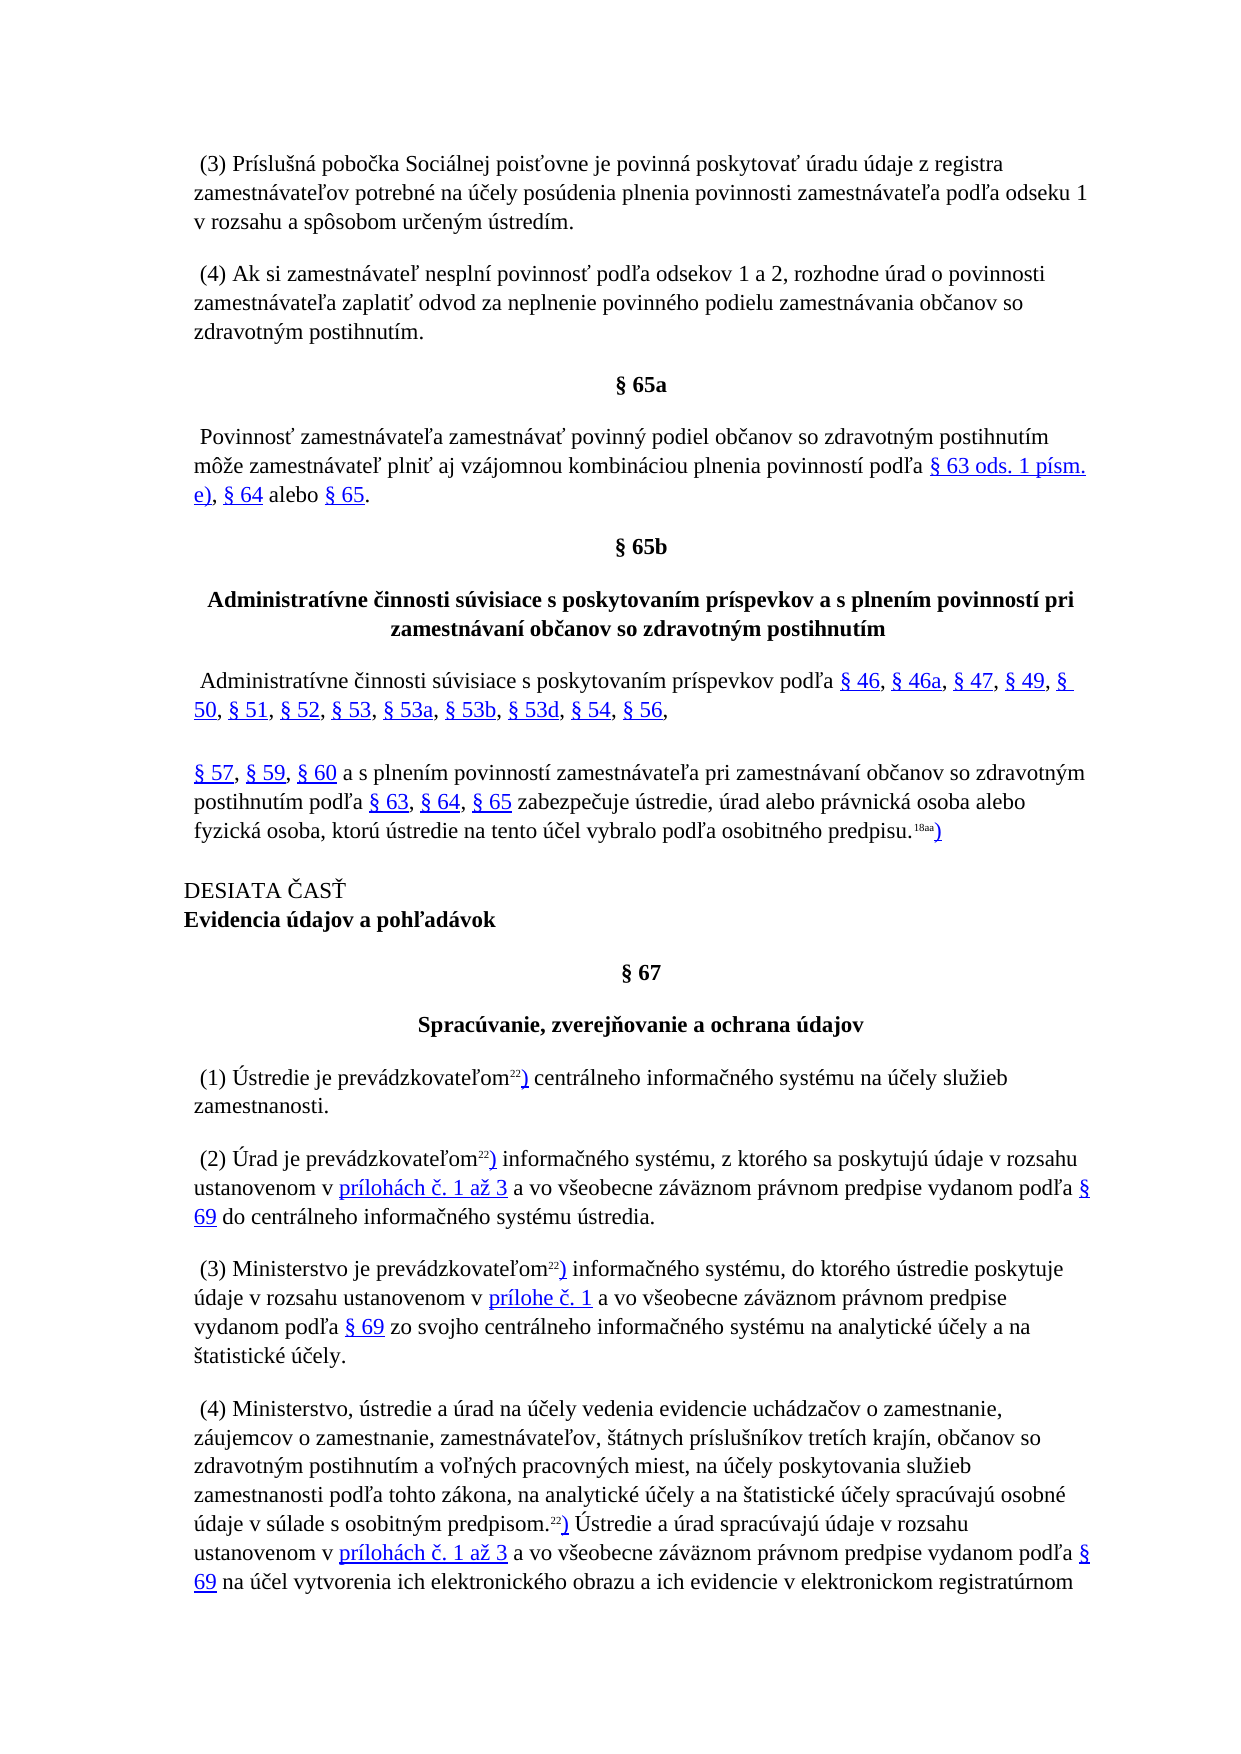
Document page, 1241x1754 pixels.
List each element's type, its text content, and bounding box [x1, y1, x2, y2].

text (3) Ministerstvo je prevádzkovateľom22) informačného systému, do ktorého ústredie poskytuje údaje v rozsahu ustanovenom v prílohe č. 1 a vo všeobecne záväznom právnom predpise vydanom podľa § 69 zo svojho centrálneho informačného systému na analytické účely a na štatistické účely. [194, 1255, 1090, 1368]
text § 65b [186, 533, 1090, 560]
text DESIATA ČASŤ [178, 877, 1090, 904]
text Spracúvanie, zverejňovanie a ochrana údajov [186, 1011, 1090, 1038]
text Evidencia údajov a pohľadávok [178, 906, 1090, 933]
text Povinnosť zamestnávateľa zamestnávať povinný podiel občanov so zdravotným postihnutím môže zamestnávateľ plniť aj vzájomnou kombináciou plnenia povinností podľa § 63 ods. 1 písm. e), § 64 alebo § 65. [194, 423, 1090, 507]
text Administratívne činnosti súvisiace s poskytovaním príspevkov podľa § 46, § 46a, § 47, § 49, § 50, § 51, § 52, § 53, § 53a, § 53b, § 53d, § 54, § 56, [194, 667, 1090, 722]
text § 67 [186, 959, 1090, 985]
text (3) Príslušná pobočka Sociálnej poisťovne je povinná poskytovať úradu údaje z registra zamestnávateľov potrebné na účely posúdenia plnenia povinnosti zamestnávateľa podľa odseku 1 v rozsahu a spôsobom určeným ústredím. [194, 150, 1090, 234]
text (1) Ústredie je prevádzkovateľom22) centrálneho informačného systému na účely služieb zamestnanosti. [194, 1064, 1090, 1119]
text (2) Úrad je prevádzkovateľom22) informačného systému, z ktorého sa poskytujú údaje v rozsahu ustanovenom v prílohách č. 1 až 3 a vo všeobecne záväznom právnom predpise vydanom podľa § 69 do centrálneho informačného systému ústredia. [194, 1145, 1090, 1229]
text (4) Ak si zamestnávateľ nesplní povinnosť podľa odsekov 1 a 2, rozhodne úrad o povinnosti zamestnávateľa zaplatiť odvod za neplnenie povinného podielu zamestnávania občanov so zdravotným postihnutím. [194, 260, 1090, 344]
text § 65a [186, 371, 1090, 397]
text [194, 1394, 1090, 1595]
text Administratívne činnosti súvisiace s poskytovaním príspevkov a s plnením povinností pri zamestnávaní občanov so zdravotným postihnutím [186, 586, 1090, 641]
text § 57, § 59, § 60 a s plnením povinností zamestnávateľa pri zamestnávaní občanov so zdravotným postihnutím podľa § 63, § 64, § 65 zabezpečuje ústredie, úrad alebo právnická osoba alebo fyzická osoba, ktorú ústredie na tento účel vybralo podľa osobitného predpisu.18aa) [194, 759, 1090, 844]
